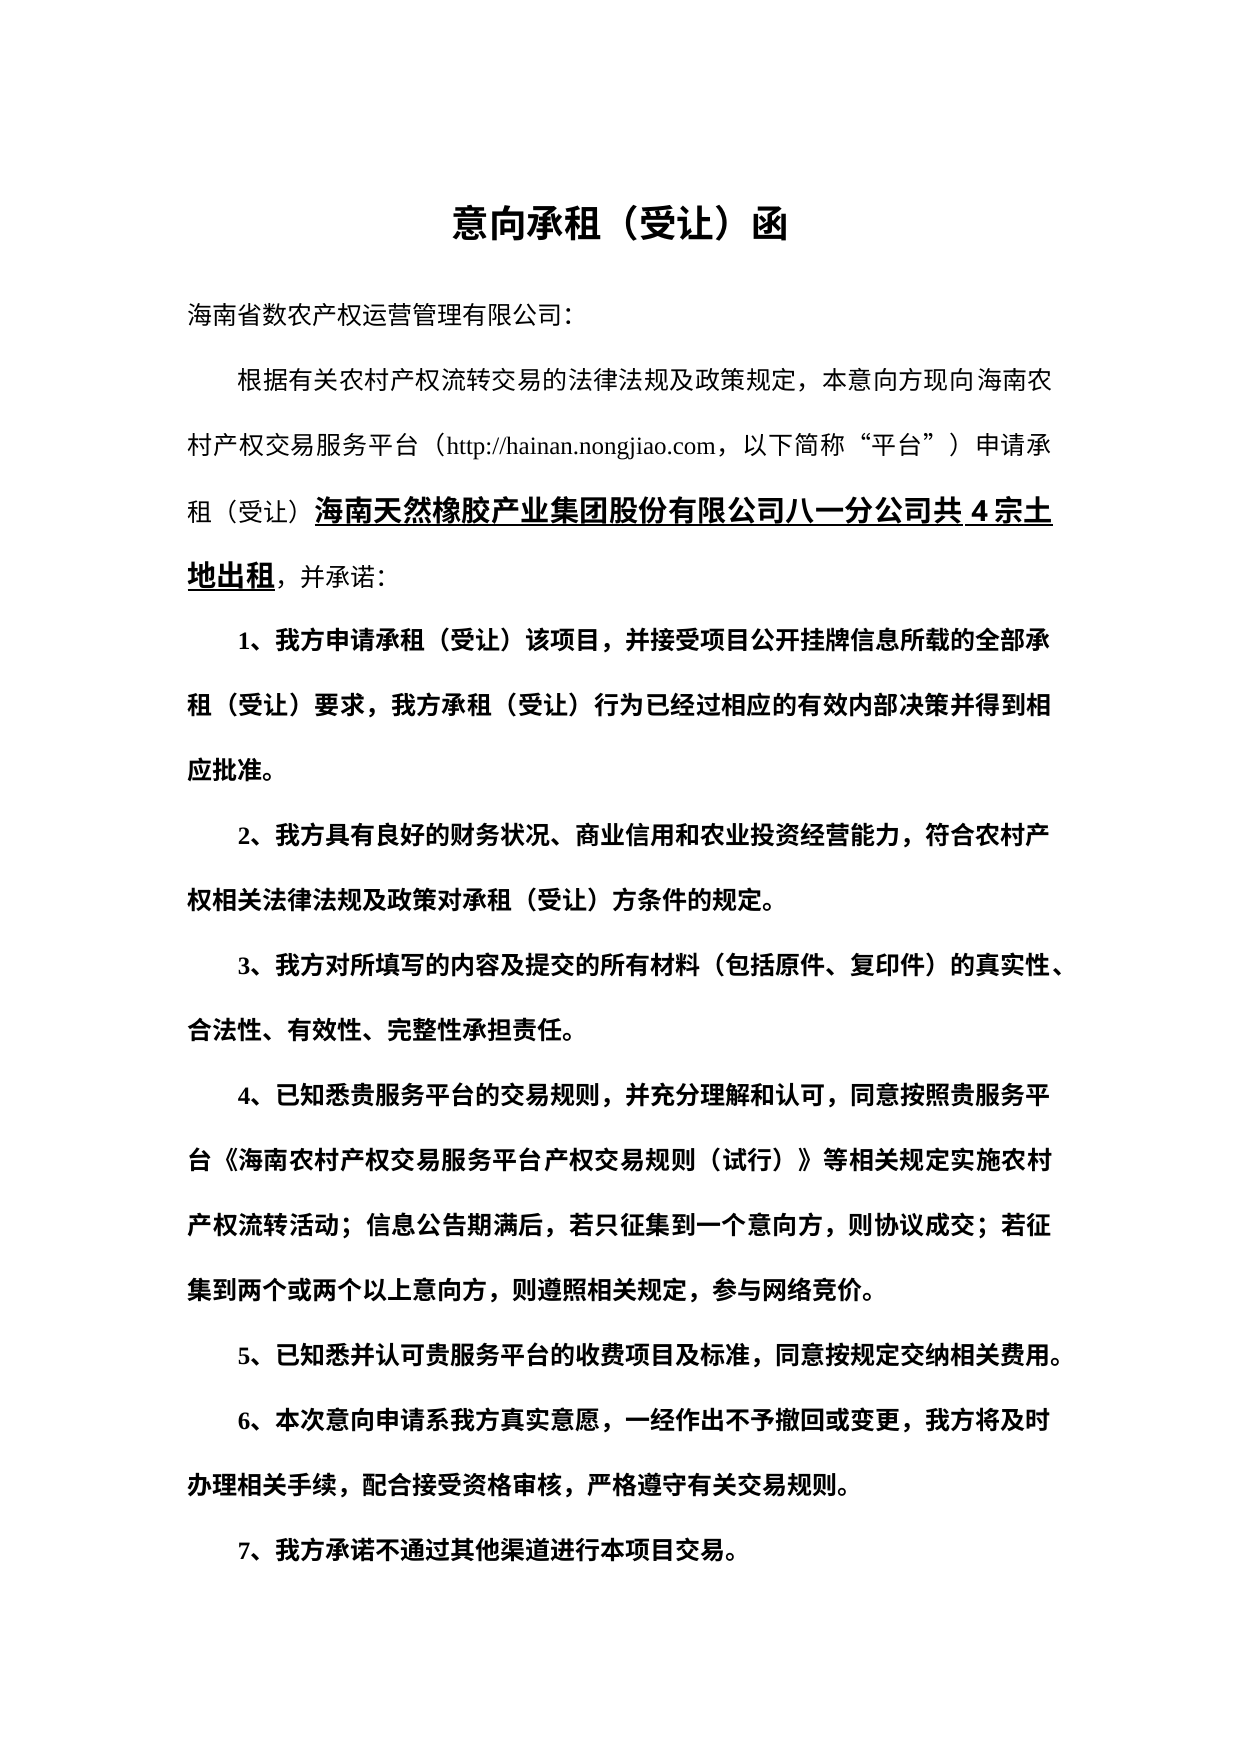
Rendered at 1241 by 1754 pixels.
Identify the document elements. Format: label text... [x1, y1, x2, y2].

text 3、我方对所填写的内容及提交的所有材料（包括原件、复印件）的真实性、合法性、有效性、完整性承担责任。 [187, 931, 1053, 1061]
text 5、已知悉并认可贵服务平台的收费项目及标准，同意按规定交纳相关费用。 [187, 1321, 1053, 1386]
text 2、我方具有良好的财务状况、商业信用和农业投资经营能力，符合农村产权相关法律法规及政策对承租（受让）方条件的规定。 [187, 801, 1053, 931]
subtitle 意向承租（受让）函 [187, 189, 1053, 254]
text 海南省数农产权运营管理有限公司： [187, 281, 1053, 346]
text 7、我方承诺不通过其他渠道进行本项目交易。 [187, 1516, 1053, 1581]
text 根据有关农村产权流转交易的法律法规及政策规定，本意向方现向海南农村产权交易服务平台（http://hainan.nongjiao.com，以下简称“平台”）申请承租（受让）海南天然橡胶产业集团股份有限公司八一分公司共4宗土地出租，并承诺： [187, 346, 1053, 606]
text 4、已知悉贵服务平台的交易规则，并充分理解和认可，同意按照贵服务平台《海南农村产权交易服务平台产权交易规则（试行）》等相关规定实施农村产权流转活动；信息公告期满后，若只征集到一个意向方，则协议成交；若征集到两个或两个以上意向方，则遵照相关规定，参与网络竞价。 [187, 1061, 1053, 1321]
text 1、我方申请承租（受让）该项目，并接受项目公开挂牌信息所载的全部承租（受让）要求，我方承租（受让）行为已经过相应的有效内部决策并得到相应批准。 [187, 606, 1053, 801]
text 6、本次意向申请系我方真实意愿，一经作出不予撤回或变更，我方将及时办理相关手续，配合接受资格审核，严格遵守有关交易规则。 [187, 1386, 1053, 1516]
